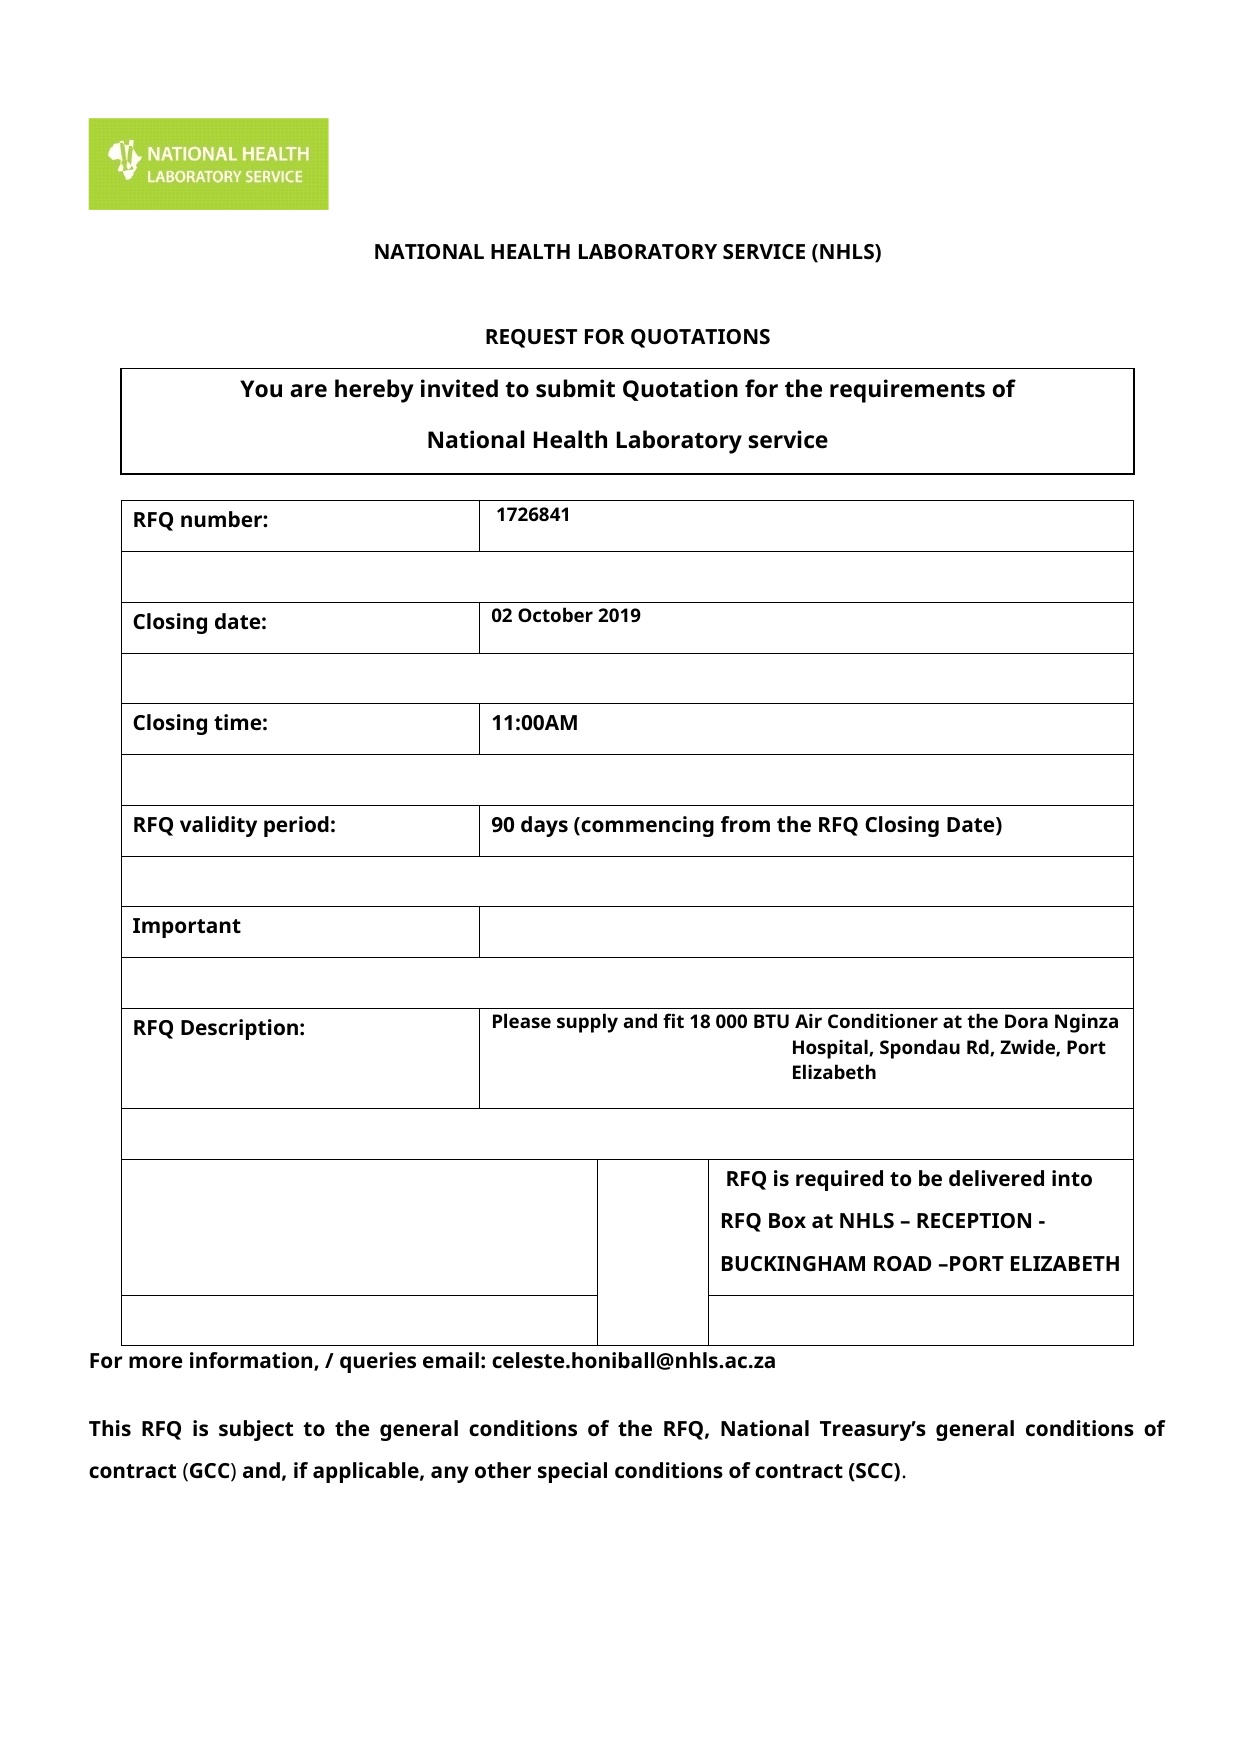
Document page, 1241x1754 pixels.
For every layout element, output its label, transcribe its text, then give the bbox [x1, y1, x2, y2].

table_cell [122, 1109, 1133, 1159]
table_cell [598, 1160, 708, 1345]
text NATIONAL HEALTH LABORATORY SERVICE (NHLS) [89, 237, 1166, 266]
table_cell 11:00AM [480, 704, 1133, 754]
table_cell RFQ validity period: [122, 806, 479, 856]
table_cell [122, 552, 1133, 602]
table_cell [480, 907, 1133, 957]
table_header RFQ number: [122, 501, 479, 551]
table_cell [122, 958, 1133, 1008]
table_cell RFQ is required to be delivered into RFQ Box at NHLS – RECEPTION - BUCKINGHAM ROAD –PORT ELIZABETH [709, 1160, 1133, 1295]
table_cell [122, 1160, 597, 1295]
text For more information, / queries email: celeste.honiball@nhls.ac.za [89, 1346, 1166, 1375]
table_cell Important [122, 907, 479, 957]
table_header You are hereby invited to submit Quotation for the requirements of National Health Laboratory service [122, 369, 1133, 473]
table_cell Closing time: [122, 704, 479, 754]
table_cell RFQ Description: [122, 1009, 479, 1108]
table_header 1726841 [480, 501, 1133, 551]
table_cell [122, 1296, 597, 1345]
table_cell 90 days (commencing from the RFQ Closing Date) [480, 806, 1133, 856]
text This RFQ is subject to the general conditions of the RFQ, National Treasury’s general conditions of contract (GCC) and, if applicable, any other special conditions of contract (SCC). [89, 1414, 1166, 1485]
table_cell [122, 857, 1133, 906]
table_cell [122, 755, 1133, 805]
table_cell Closing date: [122, 603, 479, 653]
table_cell Please supply and fit 18 000 BTU Air Conditioner at the Dora Nginza Hospital, Spondau Rd, Zwide, Port Elizabeth [480, 1009, 1133, 1108]
table_cell [709, 1296, 1133, 1345]
text REQUEST FOR QUOTATIONS [89, 322, 1166, 350]
table_cell 02 October 2019 [480, 603, 1133, 653]
table_cell [122, 654, 1133, 703]
picture [88, 118, 329, 210]
